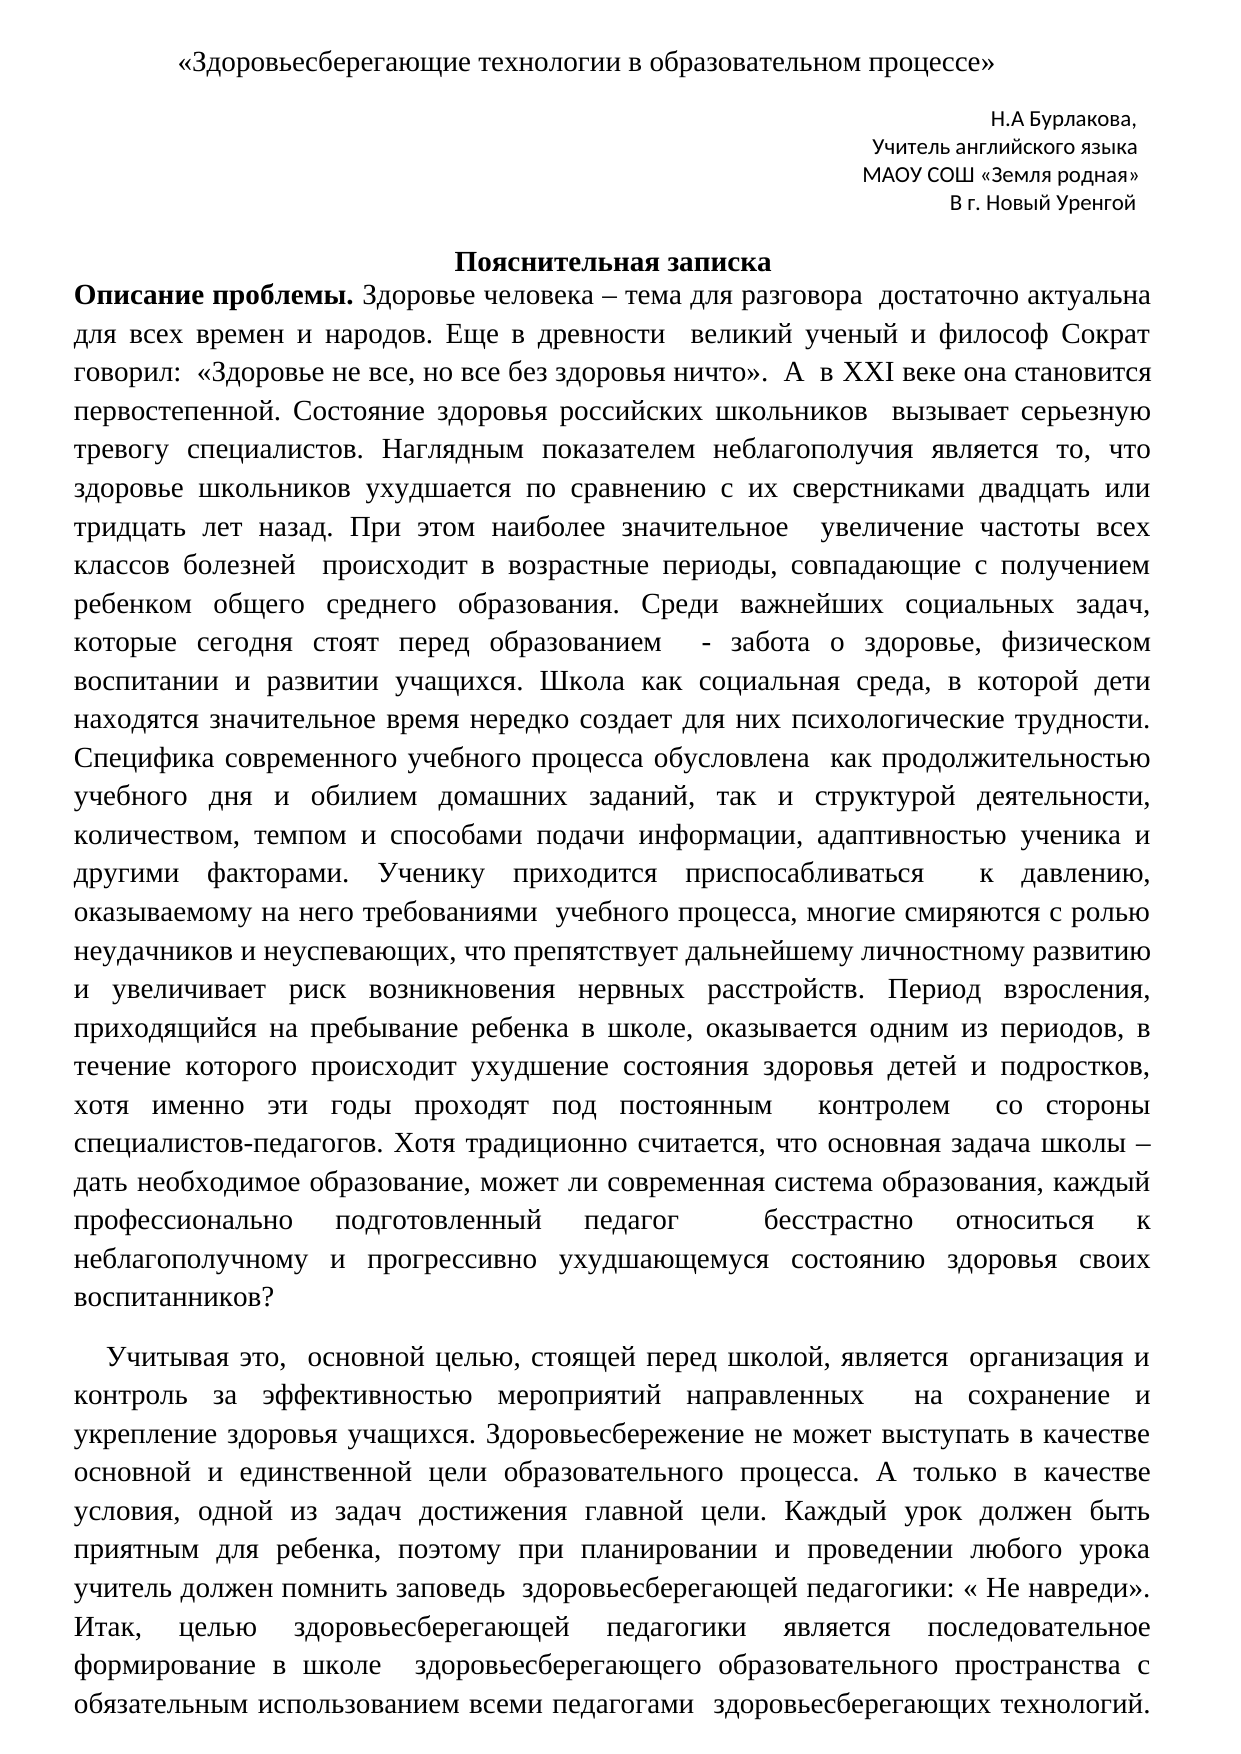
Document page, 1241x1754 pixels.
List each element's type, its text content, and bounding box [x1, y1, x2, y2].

text Описание проблемы. Здоровье человека – тема для разговора достаточно актуальна для всех времен и народов. Еще в древности великий ученый и философ Сократ говорил: «Здоровье не все, но все без здоровья ничто». А в XXI веке она становится первостепенной. Состояние здоровья российских школьников вызывает серьезную тревогу специалистов. Наглядным показателем неблагополучия является то, что здоровье школьников ухудшается по сравнению с их сверстниками двадцать или тридцать лет назад. При этом наиболее значительное увеличение частоты всех классов болезней происходит в возрастные периоды, совпадающие с получением ребенком общего среднего образования. Среди важнейших социальных задач, которые сегодня стоят перед образованием - забота о здоровье, физическом воспитании и развитии учащихся. Школа как социальная среда, в которой дети находятся значительное время нередко создает для них психологические трудности. Специфика современного учебного процесса обусловлена как продолжительностью учебного дня и обилием домашних заданий, так и структурой деятельности, количеством, темпом и способами подачи информации, адаптивностью ученика и другими факторами. Ученику приходится приспосабливаться к давлению, оказываемому на него требованиями учебного процесса, многие смиряются с ролью неудачников и неуспевающих, что препятствует дальнейшему личностному развитию и увеличивает риск возникновения нервных расстройств. Период взросления, приходящийся на пребывание ребенка в школе, оказывается одним из периодов, в течение которого происходит ухудшение состояния здоровья детей и подростков, хотя именно эти годы проходят под постоянным контролем со стороны специалистов-педагогов. Хотя традиционно считается, что основная задача школы – дать необходимое образование, может ли современная система образования, каждый профессионально подготовленный педагог бесстрастно относиться к неблагополучному и прогрессивно ухудшающемуся состоянию здоровья своих воспитанников? [74, 277, 1152, 1313]
text Н.А Бурлакова, [177, 104, 1152, 132]
text Пояснительная записка [177, 244, 1152, 277]
text МАОУ СОШ «Земля родная» [177, 160, 1152, 188]
text «Здоровьесберегающие технологии в образовательном процессе» [177, 44, 1152, 78]
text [74, 1339, 1152, 1719]
text Учитель английского языка [177, 132, 1152, 160]
text В г. Новый Уренгой [177, 188, 1152, 216]
